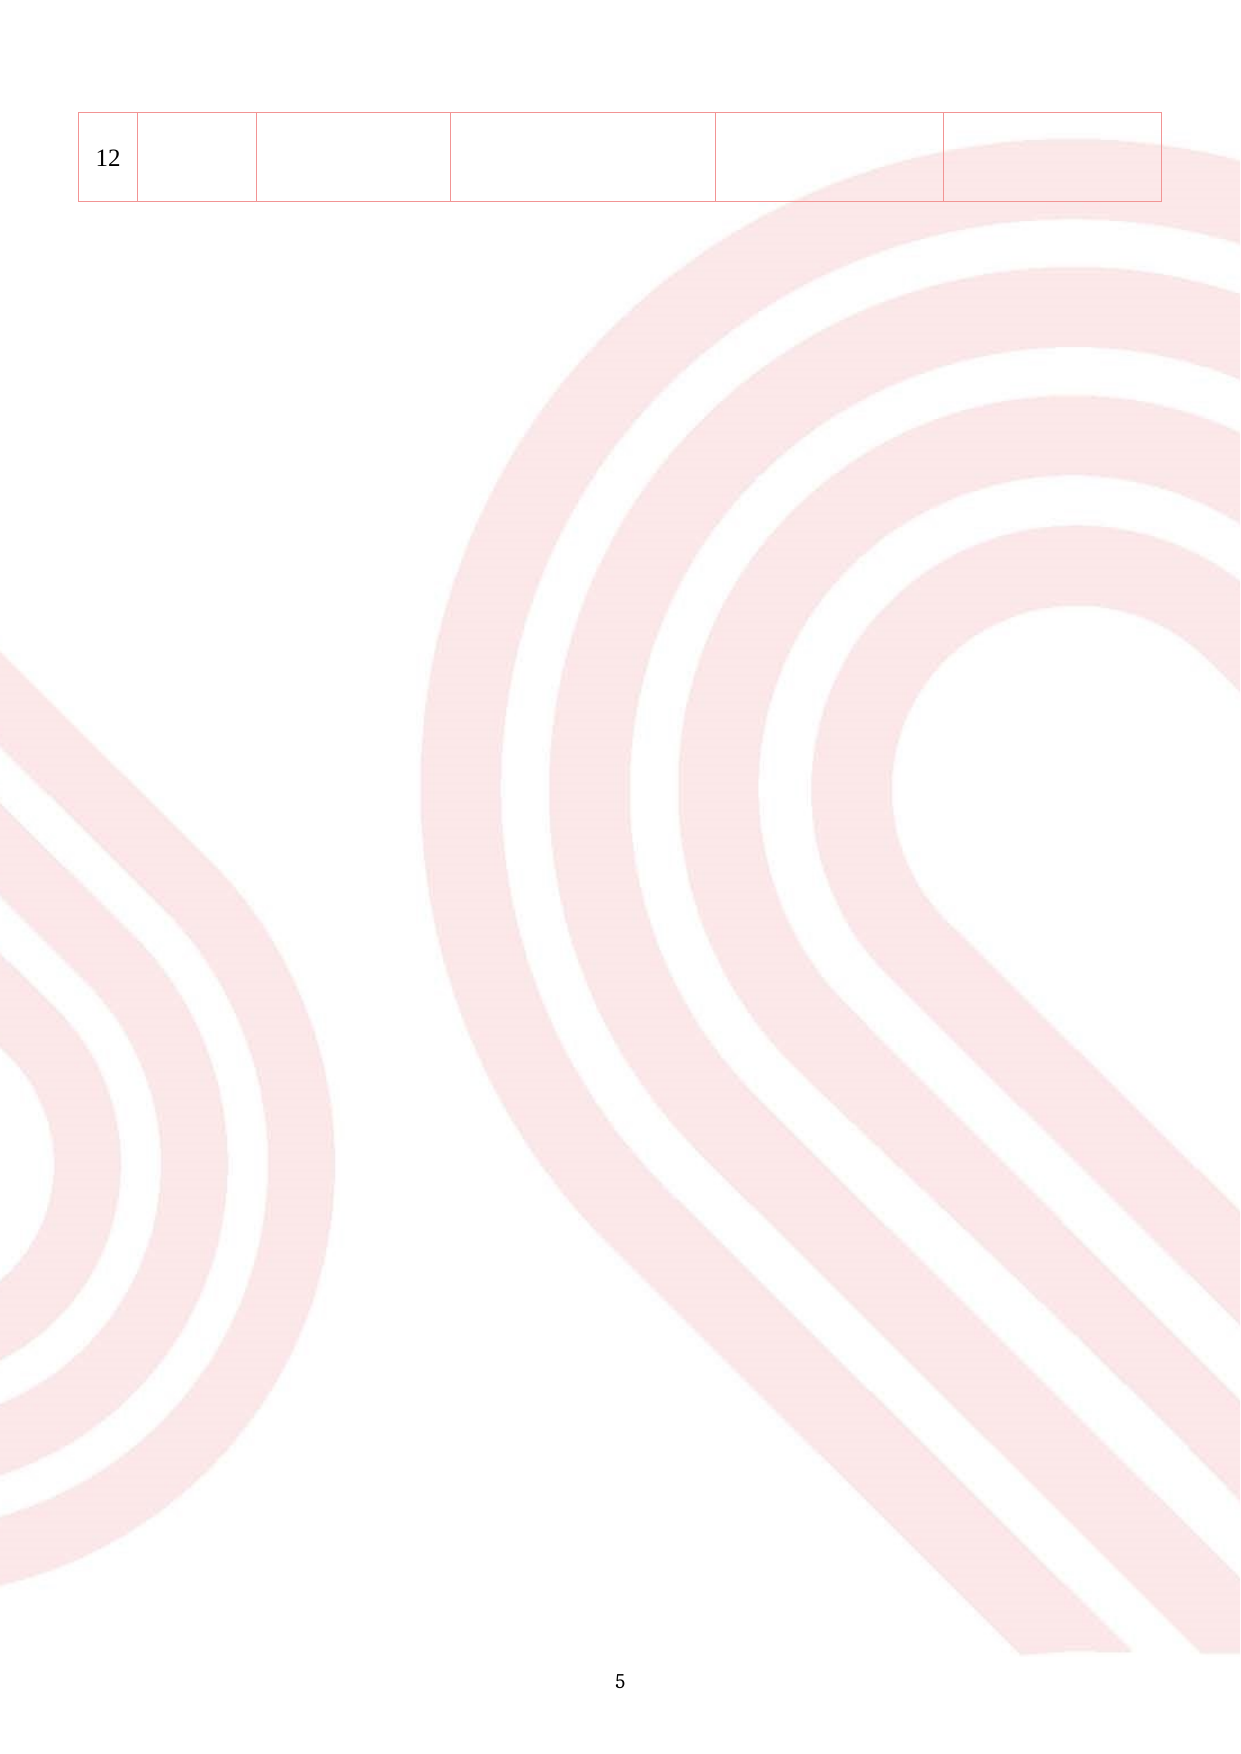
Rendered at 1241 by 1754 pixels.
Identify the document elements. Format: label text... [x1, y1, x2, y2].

table_cell [257, 113, 450, 201]
table_cell [716, 113, 943, 201]
table_cell 12 [79, 113, 137, 201]
table_cell [944, 113, 1161, 201]
table_cell [451, 113, 715, 201]
table_cell [138, 113, 256, 201]
picture [0, 0, 1241, 1657]
